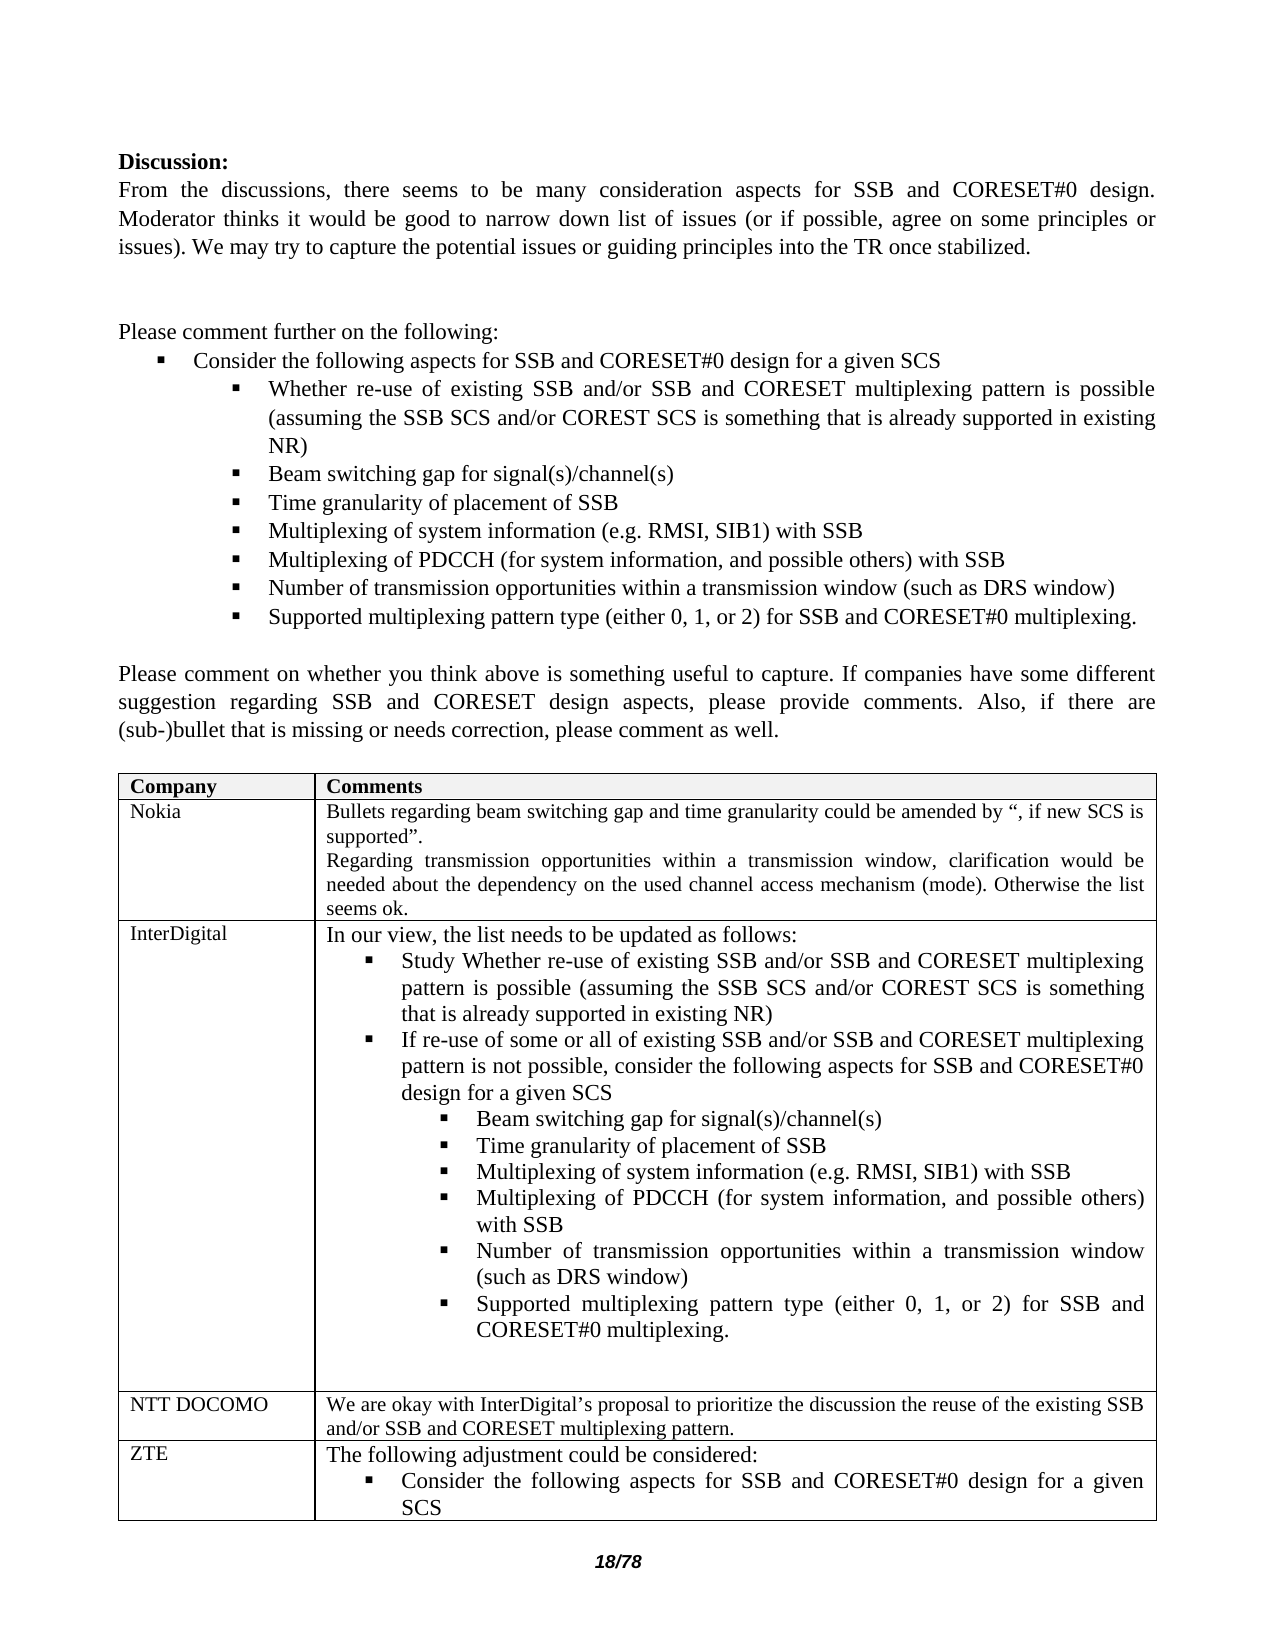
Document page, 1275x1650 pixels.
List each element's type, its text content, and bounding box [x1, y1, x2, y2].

list Multiplexing of PDCCH (for system information, and possible others) with SSB [231, 546, 1157, 572]
list Consider the following aspects for SSB and CORESET#0 design for a given SCS [156, 347, 1157, 373]
list Multiplexing of system information (e.g. RMSI, SIB1) with SSB [231, 517, 1157, 544]
table_header Comments [316, 774, 1156, 798]
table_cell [316, 1441, 1156, 1520]
table_cell InterDigital [119, 921, 314, 1391]
table_cell NTT DOCOMO [119, 1392, 314, 1440]
table_header Company [119, 774, 314, 798]
list Time granularity of placement of SSB [231, 489, 1157, 515]
list Supported multiplexing pattern type (either 0, 1, or 2) for SSB and CORESET#0 multiplexing. [231, 603, 1157, 629]
list Whether re-use of existing SSB and/or SSB and CORESET multiplexing pattern is possible (assuming the SSB SCS and/or COREST SCS is something that is already supported in existing NR) [231, 375, 1157, 458]
list Number of transmission opportunities within a transmission window (such as DRS window) [231, 574, 1157, 601]
list Beam switching gap for signal(s)/channel(s) [231, 461, 1157, 487]
text Discussion: [118, 148, 1157, 174]
table_cell In our view, the list needs to be updated as follows: Study Whether re-use of existing SSB and/or SSB and CORESET multiplexing pattern is possible (assuming the SSB SCS and/or COREST SCS is something that is already supported in existing NR) If re-use of some or all of existing SSB and/or SSB and CORESET multiplexing pattern is not possible, consider the following aspects for SSB and CORESET#0 design for a given SCS Beam switching gap for signal(s)/channel(s) Time granularity of placement of SSB Multiplexing of system information (e.g. RMSI, SIB1) with SSB Multiplexing of PDCCH (for system information, and possible others) with SSB Number of transmission opportunities within a transmission window (such as DRS window) Supported multiplexing pattern type (either 0, 1, or 2) for SSB and CORESET#0 multiplexing. [316, 921, 1156, 1391]
table_cell ZTE [119, 1441, 314, 1520]
text From the discussions, there seems to be many consideration aspects for SSB and CORESET#0 design. Moderator thinks it would be good to narrow down list of issues (or if possible, agree on some principles or issues). We may try to capture the potential issues or guiding principles into the TR once stabilized. [118, 176, 1157, 259]
table_cell We are okay with InterDigital’s proposal to prioritize the discussion the reuse of the existing SSB and/or SSB and CORESET multiplexing pattern. [316, 1392, 1156, 1440]
text Please comment on whether you think above is something useful to capture. If companies have some different suggestion regarding SSB and CORESET design aspects, please provide comments. Also, if there are (sub-)bullet that is missing or needs correction, please comment as well. [118, 659, 1157, 743]
table_cell Nokia [119, 800, 314, 920]
text Please comment further on the following: [118, 318, 1157, 345]
table_cell Bullets regarding beam switching gap and time granularity could be amended by “, if new SCS is supported”. Regarding transmission opportunities within a transmission window, clarification would be needed about the dependency on the used channel access mechanism (mode). Otherwise the list seems ok. [316, 800, 1156, 920]
